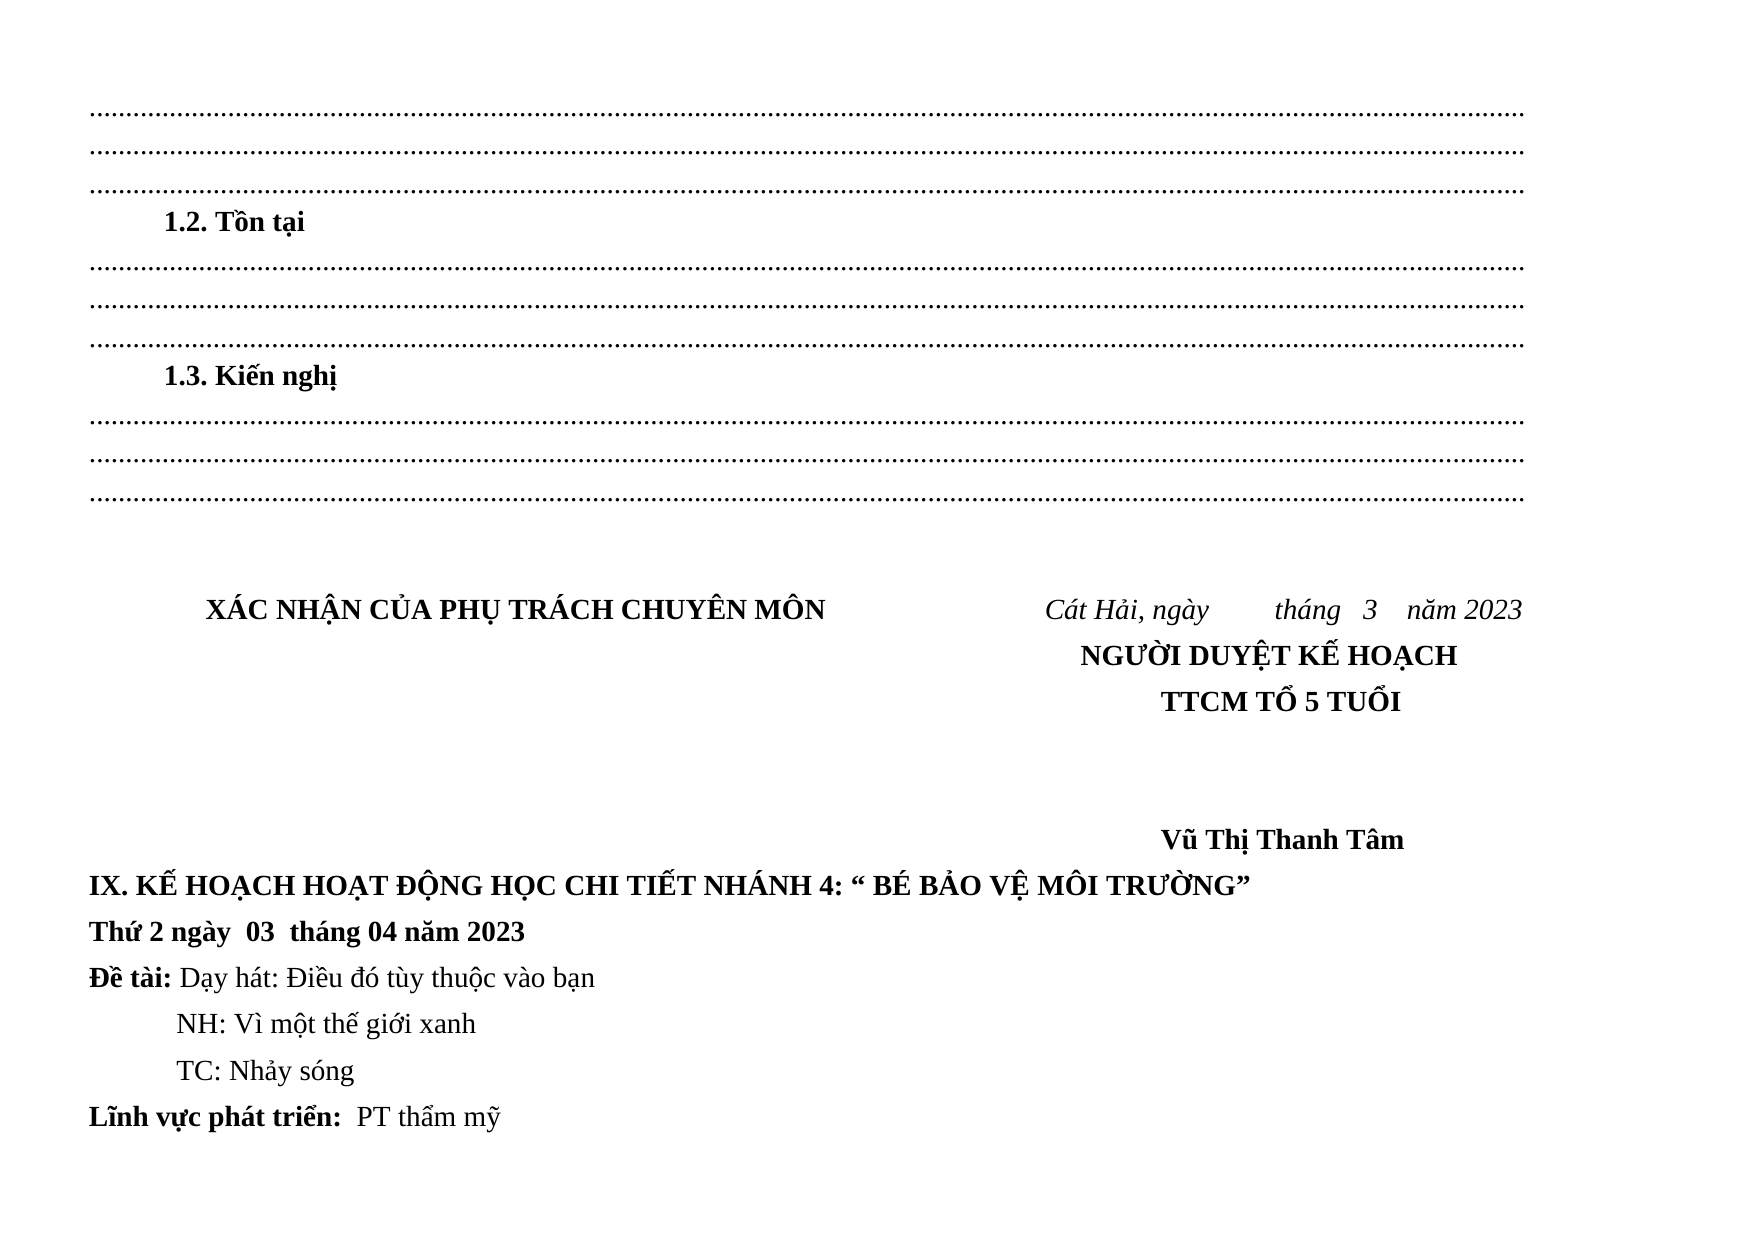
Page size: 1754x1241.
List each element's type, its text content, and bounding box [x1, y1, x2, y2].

text ..................................................................................................................................................................................................... [89, 320, 1639, 353]
text 1.3. Kiến nghị [89, 358, 1639, 392]
text NH: Vì một thế giới xanh [89, 1007, 1639, 1040]
text ..................................................................................................................................................................................................... [89, 474, 1639, 508]
text TC: Nhảy sóng [89, 1053, 1639, 1086]
text ..................................................................................................................................................................................................... [89, 243, 1639, 276]
text ..................................................................................................................................................................................................... [89, 166, 1639, 199]
text Vũ Thị Thanh Tâm [89, 822, 1639, 856]
text TTCM TỔ 5 TUỔI [89, 684, 1639, 718]
text ..................................................................................................................................................................................................... [89, 89, 1639, 122]
text Đề tài: Dạy hát: Điều đó tùy thuộc vào bạn [89, 961, 1639, 994]
text 1.2. Tồn tại [89, 204, 1639, 238]
text Thứ 2 ngày 03 tháng 04 năm 2023 [89, 914, 1639, 948]
text XÁC NHẬN CỦA PHỤ TRÁCH CHUYÊN MÔN Cát Hải, ngày tháng 3 năm 2023 [89, 592, 1639, 626]
text NGƯỜI DUYỆT KẾ HOẠCH [89, 638, 1639, 672]
text ..................................................................................................................................................................................................... [89, 281, 1639, 315]
text ..................................................................................................................................................................................................... [89, 436, 1639, 469]
text ..................................................................................................................................................................................................... [89, 127, 1639, 161]
text IX. KẾ HOẠCH HOẠT ĐỘNG HỌC CHI TIẾT NHÁNH 4: “ BÉ BẢO VỆ MÔI TRƯỜNG” [89, 868, 1639, 902]
text Lĩnh vực phát triển: PT thẩm mỹ [89, 1099, 1639, 1132]
text ..................................................................................................................................................................................................... [89, 397, 1639, 431]
